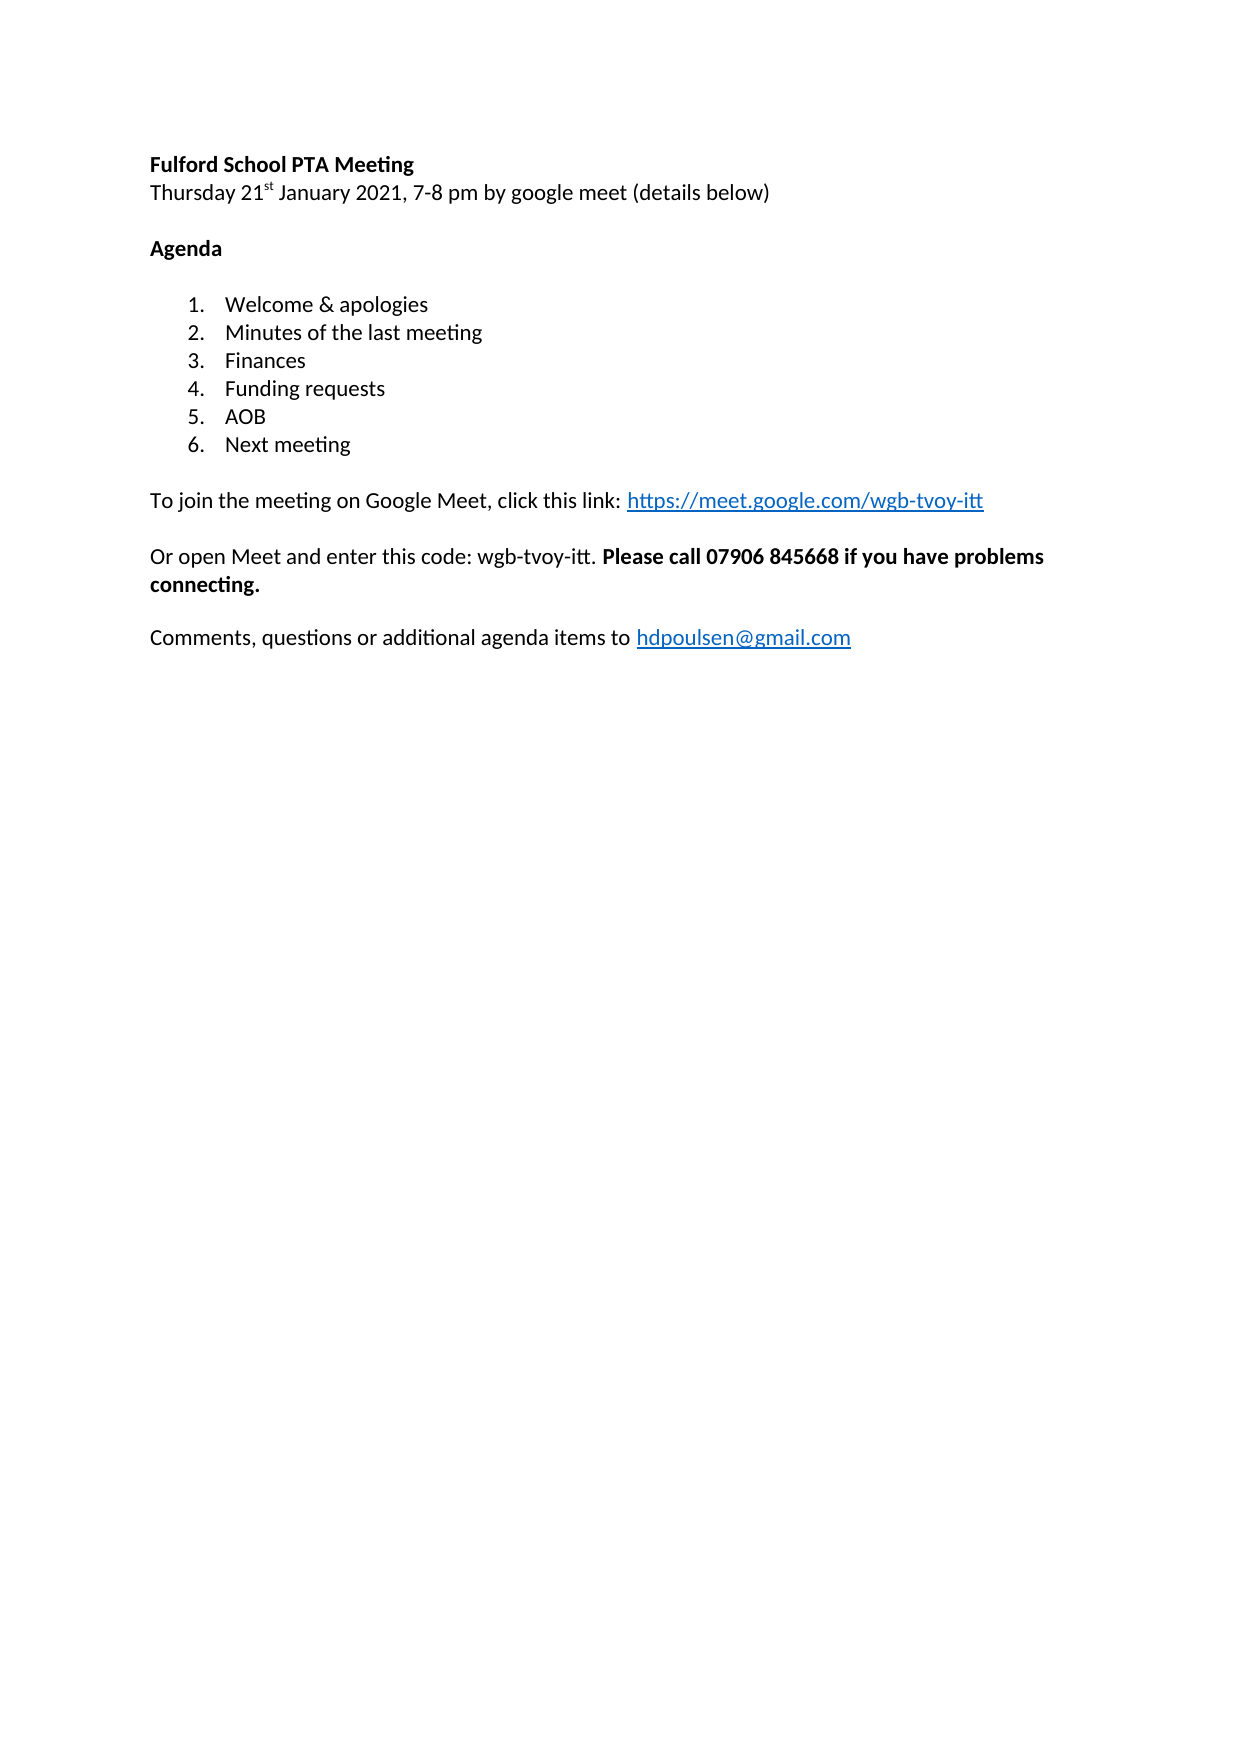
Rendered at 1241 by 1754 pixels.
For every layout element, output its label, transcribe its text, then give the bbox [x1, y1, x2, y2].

text Thursday 21st January 2021, 7-8 pm by google meet (details below) [150, 178, 1090, 206]
list Welcome & apologies [187, 290, 1090, 318]
list Funding requests [187, 374, 1090, 402]
text Agenda [150, 234, 1090, 262]
text Comments, questions or additional agenda items to hdpoulsen@gmail.com [150, 623, 1090, 651]
list Next meeting [187, 430, 1090, 458]
text To join the meeting on Google Meet, click this link: https://meet.google.com/wgb-tvoy-itt [150, 486, 1090, 514]
list AOB [187, 402, 1090, 430]
list Finances [187, 346, 1090, 374]
text Or open Meet and enter this code: wgb-tvoy-itt. Please call 07906 845668 if you have problems connecting. [150, 542, 1090, 598]
text Fulford School PTA Meeting [150, 150, 1090, 178]
list Minutes of the last meeting [187, 318, 1090, 346]
